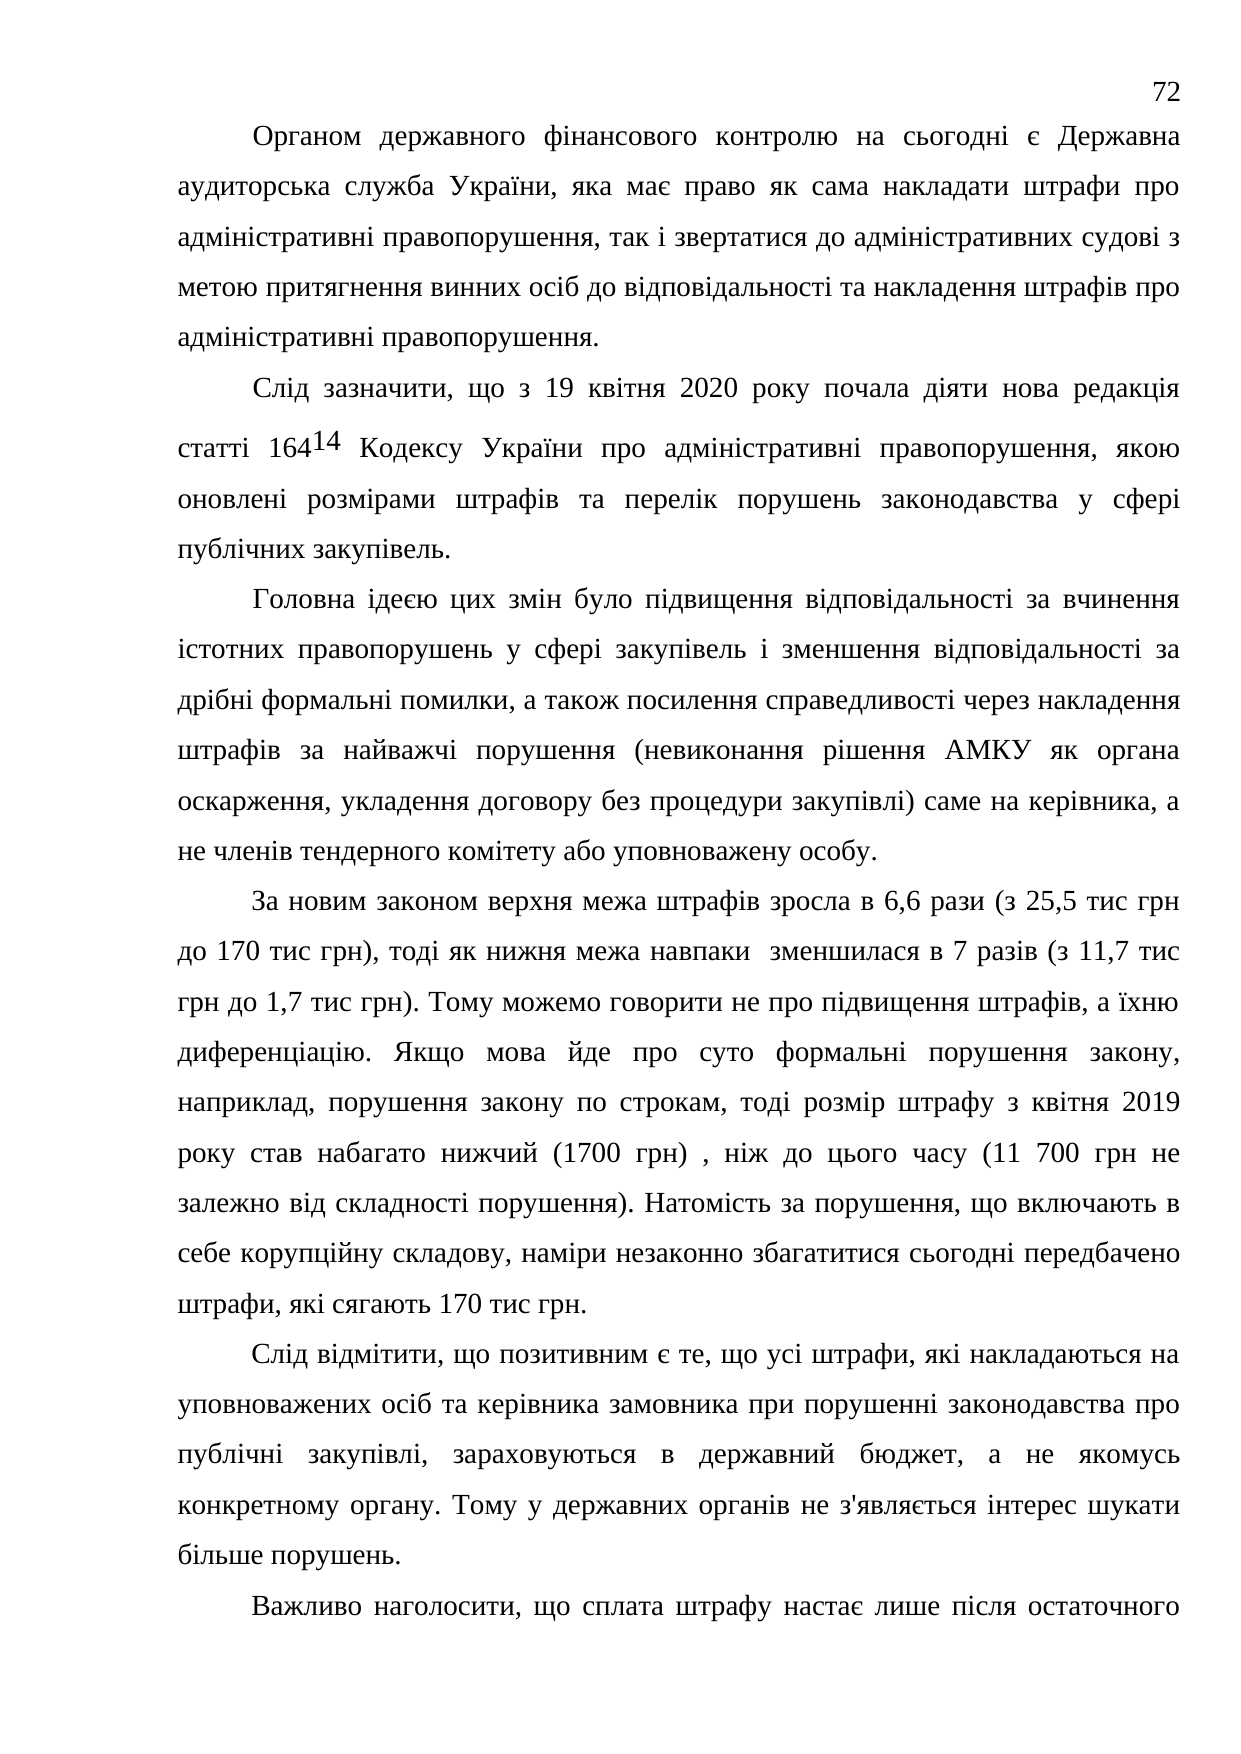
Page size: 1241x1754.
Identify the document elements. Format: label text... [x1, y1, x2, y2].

text Органом державного фінансового контролю на сьогодні є Державна аудиторська служба України, яка має право як сама накладати штрафи про адміністративні правопорушення, так і звертатися до адміністративних судові з метою притягнення винних осіб до відповідальності та накладення штрафів про адміністративні правопорушення. [177, 118, 1181, 353]
text Слід відмітити, що позитивним є те, що усі штрафи, які накладаються на уповноважених осіб та керівника замовника при порушенні законодавства про публічні закупівлі, зараховуються в державний бюджет, а не якомусь конкретному органу. Тому у державних органів не з'являється інтерес шукати більше порушень. [177, 1336, 1181, 1571]
text За новим законом верхня межа штрафів зросла в 6,6 рази (з 25,5 тис грн до 170 тис грн), тоді як нижня межа навпаки зменшилася в 7 разів (з 11,7 тис грн до 1,7 тис грн). Тому можемо говорити не про підвищення штрафів, а їхню диференціацію. Якщо мова йде про суто формальні порушення закону, наприклад, порушення закону по строкам, тоді розмір штрафу з квітня 2019 року став набагато нижчий (1700 грн) , ніж до цього часу (11 700 грн не залежно від складності порушення). Натомість за порушення, що включають в себе корупційну складову, наміри незаконно збагатитися сьогодні передбачено штрафи, які сягають 170 тис грн. [177, 883, 1181, 1319]
text Головна ідеєю цих змін було підвищення відповідальності за вчинення істотних правопорушень у сфері закупівель і зменшення відповідальності за дрібні формальні помилки, а також посилення справедливості через накладення штрафів за найважчі порушення (невиконання рішення АМКУ як органа оскарження, укладення договору без процедури закупівлі) саме на керівника, а не членів тендерного комітету або уповноважену особу. [177, 581, 1181, 866]
text Слід зазначити, що з 19 квітня 2020 року почала діяти нова редакція статті 16414 Кодексу України про адміністративні правопорушення, якою оновлені розмірами штрафів та перелік порушень законодавства у сфері публічних закупівель. [177, 370, 1181, 564]
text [177, 1588, 1181, 1621]
